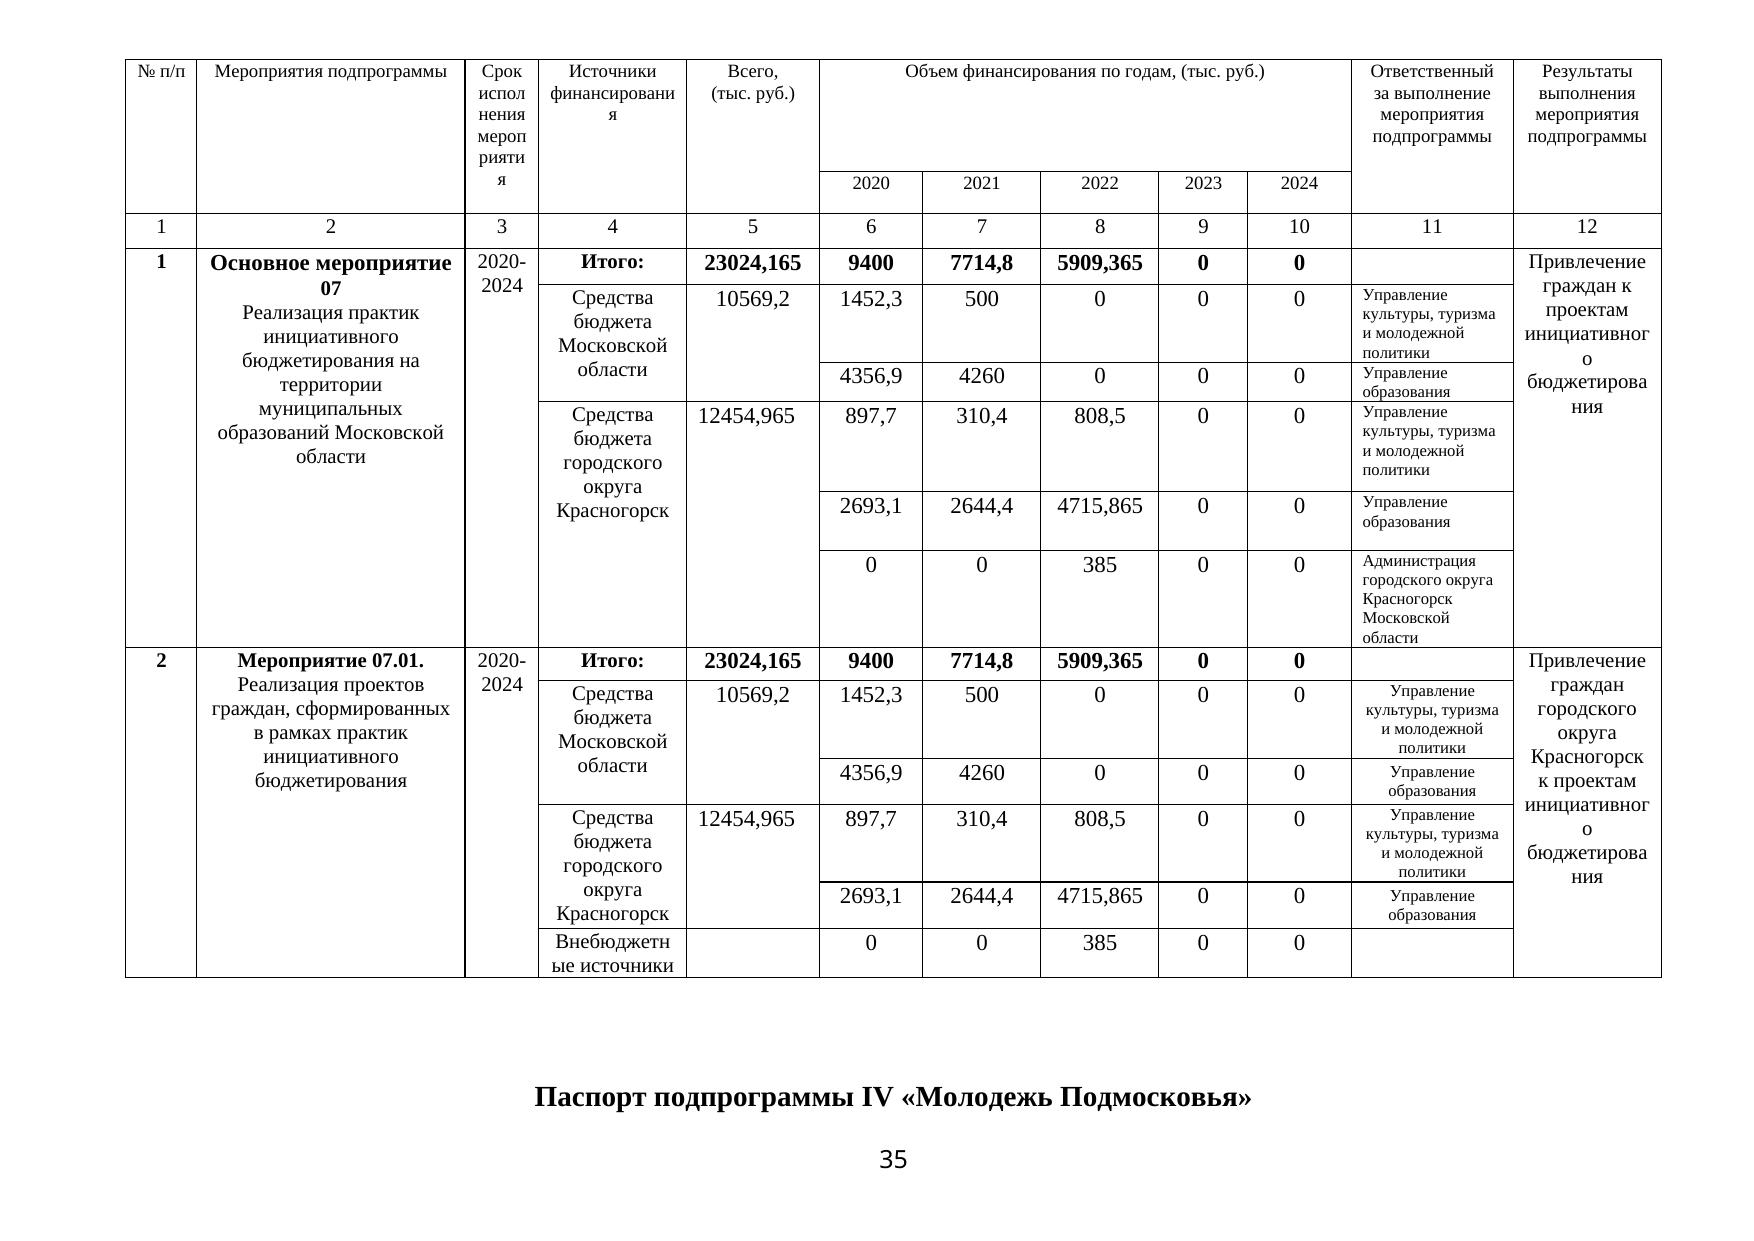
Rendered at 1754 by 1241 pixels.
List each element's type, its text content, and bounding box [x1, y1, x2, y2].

table_cell 2 [197, 214, 464, 248]
table_cell 12454,965 [687, 805, 819, 928]
table_cell 0 [1159, 551, 1247, 647]
table_cell 9 [1159, 214, 1247, 248]
table_cell 0 [1159, 805, 1247, 881]
table_cell 8 [1041, 214, 1158, 248]
table_cell 2023 [1159, 172, 1247, 213]
table_cell 2693,1 [820, 492, 922, 550]
table_cell 500 [923, 681, 1040, 757]
table_cell 4715,865 [1041, 492, 1158, 550]
table_header № п/п [126, 60, 196, 213]
table_cell 0 [1041, 759, 1158, 804]
table_cell 2644,4 [923, 883, 1040, 928]
table_cell 0 [1159, 681, 1247, 757]
table_cell Управление образования [1352, 492, 1513, 550]
table_cell 5 [687, 214, 819, 248]
table_cell 0 [1248, 759, 1351, 804]
table_cell Средства бюджета городского округа Красногорск [539, 805, 686, 928]
table_cell 2 [126, 648, 196, 977]
table_cell 897,7 [820, 402, 922, 491]
table_header Источники финансирования [539, 60, 686, 213]
table_header Результаты выполнения мероприятия подпрограммы [1514, 60, 1661, 213]
table_cell 23024,165 [687, 249, 819, 284]
table_cell 4356,9 [820, 759, 922, 804]
table_cell [687, 929, 819, 977]
table_cell 10569,2 [687, 681, 819, 804]
table_cell 7 [923, 214, 1040, 248]
table_cell 897,7 [820, 805, 922, 881]
table_cell 2024 [1248, 172, 1351, 213]
table_cell 0 [820, 929, 922, 977]
table_cell Управление образования [1352, 883, 1513, 928]
table_cell 0 [1248, 681, 1351, 757]
table_header Ответственный за выполнение мероприятия подпрограммы [1352, 60, 1513, 213]
table_cell 0 [820, 551, 922, 647]
table_cell Управление культуры, туризма и молодежной политики [1352, 681, 1513, 757]
table_cell 0 [923, 551, 1040, 647]
table_cell Управление культуры, туризма и молодежной политики [1352, 805, 1513, 881]
table_cell 4356,9 [820, 363, 922, 401]
table_cell Управление культуры, туризма и молодежной политики [1352, 285, 1513, 362]
table_cell 2020-2024 [466, 648, 538, 977]
table_cell Привлечение граждан городского округа Красногорск к проектам инициативного бюджетирования [1514, 648, 1661, 977]
table_cell 23024,165 [687, 648, 819, 680]
table_cell 2693,1 [820, 883, 922, 928]
table_cell 2022 [1041, 172, 1158, 213]
table_cell 0 [1248, 551, 1351, 647]
table_cell 310,4 [923, 402, 1040, 491]
table_cell 0 [1248, 249, 1351, 284]
table_cell 310,4 [923, 805, 1040, 881]
table_cell 385 [1041, 929, 1158, 977]
table_cell [1352, 929, 1513, 977]
table_cell Средства бюджета городского округа Красногорск [539, 402, 686, 647]
table_cell 10 [1248, 214, 1351, 248]
table_cell 7714,8 [923, 249, 1040, 284]
table_cell 0 [1041, 681, 1158, 757]
table_cell 4715,865 [1041, 883, 1158, 928]
table_cell 5909,365 [1041, 249, 1158, 284]
table_cell 0 [1248, 883, 1351, 928]
table_cell 1 [126, 214, 196, 248]
table_cell 2020-2024 [466, 249, 538, 647]
table_cell Средства бюджета Московской области [539, 285, 686, 401]
table_cell [1352, 648, 1513, 680]
table_cell 0 [1159, 883, 1247, 928]
table_cell 3 [466, 214, 538, 248]
table_header Мероприятия подпрограммы [197, 60, 464, 213]
table_cell 0 [1248, 929, 1351, 977]
table_cell 9400 [820, 648, 922, 680]
table_cell 0 [923, 929, 1040, 977]
table_cell Итого: [539, 648, 686, 680]
table_cell Основное мероприятие 07 Реализация практик инициативного бюджетирования на территории муниципальных образований Московской области [197, 249, 464, 647]
table_cell 0 [1041, 363, 1158, 401]
table_cell 0 [1159, 759, 1247, 804]
table_cell 0 [1248, 363, 1351, 401]
table_cell Управление образования [1352, 363, 1513, 401]
table_cell 0 [1159, 249, 1247, 284]
table_cell 385 [1041, 551, 1158, 647]
table_cell 12 [1514, 214, 1661, 248]
table_header Всего, (тыс. руб.) [687, 60, 819, 213]
text Паспорт подпрограммы IV «Молодежь Подмосковья» [103, 1079, 1683, 1112]
table_cell 0 [1248, 648, 1351, 680]
table_cell 0 [1248, 492, 1351, 550]
table_cell 4260 [923, 759, 1040, 804]
table_cell 7714,8 [923, 648, 1040, 680]
table_cell 0 [1159, 363, 1247, 401]
table_cell 0 [1248, 285, 1351, 362]
table_cell 6 [820, 214, 922, 248]
table_cell 4260 [923, 363, 1040, 401]
table_cell 500 [923, 285, 1040, 362]
table_cell Мероприятие 07.01. Реализация проектов граждан, сформированных в рамках практик инициативного бюджетирования [197, 648, 464, 977]
table_cell 2644,4 [923, 492, 1040, 550]
table_cell 2020 [820, 172, 922, 213]
table_cell 0 [1248, 402, 1351, 491]
table_cell Управление образования [1352, 759, 1513, 804]
table_cell 0 [1159, 648, 1247, 680]
table_cell 0 [1159, 929, 1247, 977]
table_cell 11 [1352, 214, 1513, 248]
table_cell 4 [539, 214, 686, 248]
table_cell Управление культуры, туризма и молодежной политики [1352, 402, 1513, 491]
table_cell 10569,2 [687, 285, 819, 401]
table_cell 9400 [820, 249, 922, 284]
table_cell 0 [1159, 492, 1247, 550]
table_header Срок исполнения мероприятия [466, 60, 538, 213]
table_cell 12454,965 [687, 402, 819, 647]
table_cell Итого: [539, 249, 686, 284]
table_cell Средства бюджета Московской области [539, 681, 686, 804]
table_cell 808,5 [1041, 805, 1158, 881]
table_cell 1452,3 [820, 285, 922, 362]
table_cell 0 [1041, 285, 1158, 362]
table_cell 0 [1159, 285, 1247, 362]
table_cell 5909,365 [1041, 648, 1158, 680]
table_cell Внебюджетные источники [539, 929, 686, 977]
table_cell [1352, 249, 1513, 284]
table_cell 0 [1159, 402, 1247, 491]
table_cell Администрация городского округа Красногорск Московской области [1352, 551, 1513, 647]
table_cell 0 [1248, 805, 1351, 881]
table_cell Привлечение граждан к проектам инициативного бюджетирования [1514, 249, 1661, 647]
table_cell 1 [126, 249, 196, 647]
table_cell 1452,3 [820, 681, 922, 757]
table_header Объем финансирования по годам, (тыс. руб.) [820, 60, 1351, 171]
table_cell 2021 [923, 172, 1040, 213]
table_cell 808,5 [1041, 402, 1158, 491]
